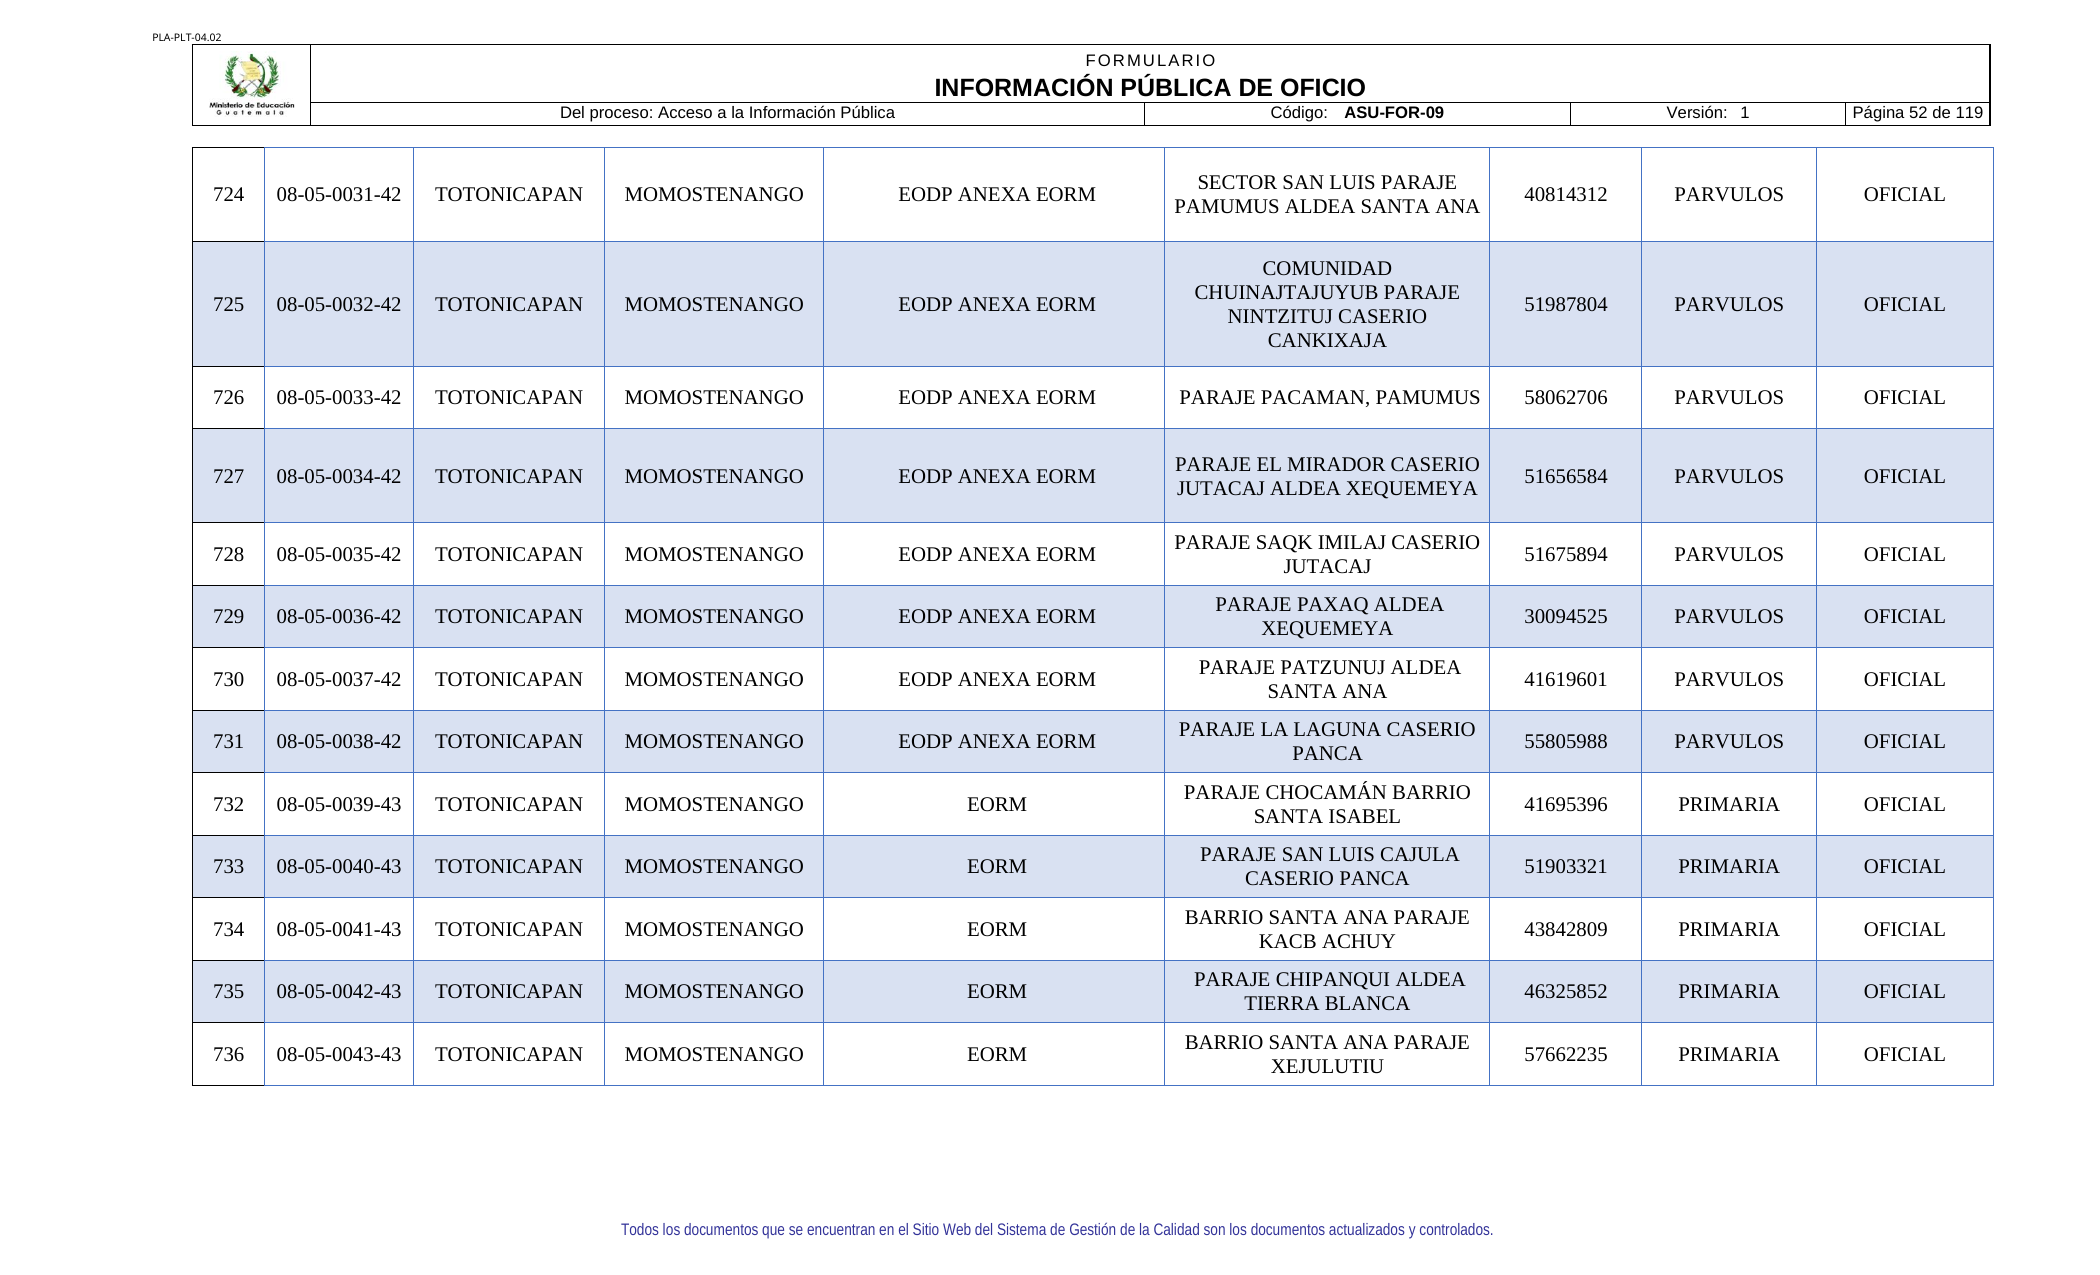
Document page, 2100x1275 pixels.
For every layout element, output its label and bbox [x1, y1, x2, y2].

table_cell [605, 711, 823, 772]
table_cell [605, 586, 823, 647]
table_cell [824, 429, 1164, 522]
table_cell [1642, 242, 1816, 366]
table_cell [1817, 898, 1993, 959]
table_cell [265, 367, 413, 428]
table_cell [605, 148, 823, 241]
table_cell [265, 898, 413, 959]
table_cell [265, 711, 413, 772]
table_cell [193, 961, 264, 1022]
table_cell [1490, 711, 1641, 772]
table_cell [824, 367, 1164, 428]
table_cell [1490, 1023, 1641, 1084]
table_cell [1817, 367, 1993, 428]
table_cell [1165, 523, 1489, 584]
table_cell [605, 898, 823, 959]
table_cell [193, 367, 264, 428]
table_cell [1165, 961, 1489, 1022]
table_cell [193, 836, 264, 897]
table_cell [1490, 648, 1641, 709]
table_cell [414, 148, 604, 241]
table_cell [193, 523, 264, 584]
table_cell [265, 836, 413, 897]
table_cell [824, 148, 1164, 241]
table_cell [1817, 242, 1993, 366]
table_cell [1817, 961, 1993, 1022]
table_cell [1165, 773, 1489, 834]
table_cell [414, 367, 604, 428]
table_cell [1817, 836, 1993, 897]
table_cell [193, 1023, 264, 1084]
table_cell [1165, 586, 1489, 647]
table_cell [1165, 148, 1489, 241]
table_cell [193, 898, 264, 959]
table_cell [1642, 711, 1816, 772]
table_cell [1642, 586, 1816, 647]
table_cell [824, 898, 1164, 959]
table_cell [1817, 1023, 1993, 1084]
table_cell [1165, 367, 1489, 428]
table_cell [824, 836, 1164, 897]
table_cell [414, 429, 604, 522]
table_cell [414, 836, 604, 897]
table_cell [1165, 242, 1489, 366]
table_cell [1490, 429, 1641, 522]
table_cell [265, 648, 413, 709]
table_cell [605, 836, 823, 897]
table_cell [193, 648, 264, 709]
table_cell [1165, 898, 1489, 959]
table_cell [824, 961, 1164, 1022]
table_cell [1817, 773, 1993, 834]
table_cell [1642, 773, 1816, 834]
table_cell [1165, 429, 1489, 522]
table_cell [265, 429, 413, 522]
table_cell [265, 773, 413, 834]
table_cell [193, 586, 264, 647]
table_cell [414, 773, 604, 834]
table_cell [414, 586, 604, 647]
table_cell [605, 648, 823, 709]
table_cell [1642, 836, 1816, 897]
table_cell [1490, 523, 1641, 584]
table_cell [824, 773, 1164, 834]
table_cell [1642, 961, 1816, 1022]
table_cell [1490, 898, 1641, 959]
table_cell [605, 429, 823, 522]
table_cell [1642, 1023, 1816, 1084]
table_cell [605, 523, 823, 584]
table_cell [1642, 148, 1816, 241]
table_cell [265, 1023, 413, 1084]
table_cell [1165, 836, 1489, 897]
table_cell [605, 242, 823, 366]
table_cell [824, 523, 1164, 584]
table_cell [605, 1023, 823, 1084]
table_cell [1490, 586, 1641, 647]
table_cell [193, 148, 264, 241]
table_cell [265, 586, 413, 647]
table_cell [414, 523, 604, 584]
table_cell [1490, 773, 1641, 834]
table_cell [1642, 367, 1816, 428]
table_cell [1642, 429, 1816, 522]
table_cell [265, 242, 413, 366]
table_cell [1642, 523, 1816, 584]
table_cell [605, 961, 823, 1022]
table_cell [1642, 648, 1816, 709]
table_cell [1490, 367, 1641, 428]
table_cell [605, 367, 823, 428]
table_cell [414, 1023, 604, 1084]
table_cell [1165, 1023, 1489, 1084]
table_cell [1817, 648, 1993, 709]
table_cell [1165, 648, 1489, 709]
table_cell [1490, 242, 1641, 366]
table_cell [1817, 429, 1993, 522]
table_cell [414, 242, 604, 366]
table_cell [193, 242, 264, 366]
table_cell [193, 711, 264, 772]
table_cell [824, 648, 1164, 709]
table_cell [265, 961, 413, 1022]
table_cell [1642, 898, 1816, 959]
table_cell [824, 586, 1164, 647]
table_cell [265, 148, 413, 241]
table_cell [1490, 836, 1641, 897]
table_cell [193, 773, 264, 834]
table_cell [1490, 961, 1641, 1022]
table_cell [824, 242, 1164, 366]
picture [208, 51, 295, 117]
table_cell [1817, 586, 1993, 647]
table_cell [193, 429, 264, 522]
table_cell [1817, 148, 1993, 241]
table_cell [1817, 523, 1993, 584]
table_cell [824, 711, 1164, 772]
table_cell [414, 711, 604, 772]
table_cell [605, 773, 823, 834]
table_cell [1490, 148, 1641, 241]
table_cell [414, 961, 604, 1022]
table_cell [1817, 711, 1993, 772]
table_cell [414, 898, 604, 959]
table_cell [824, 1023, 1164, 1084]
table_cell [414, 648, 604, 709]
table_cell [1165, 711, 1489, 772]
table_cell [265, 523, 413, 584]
